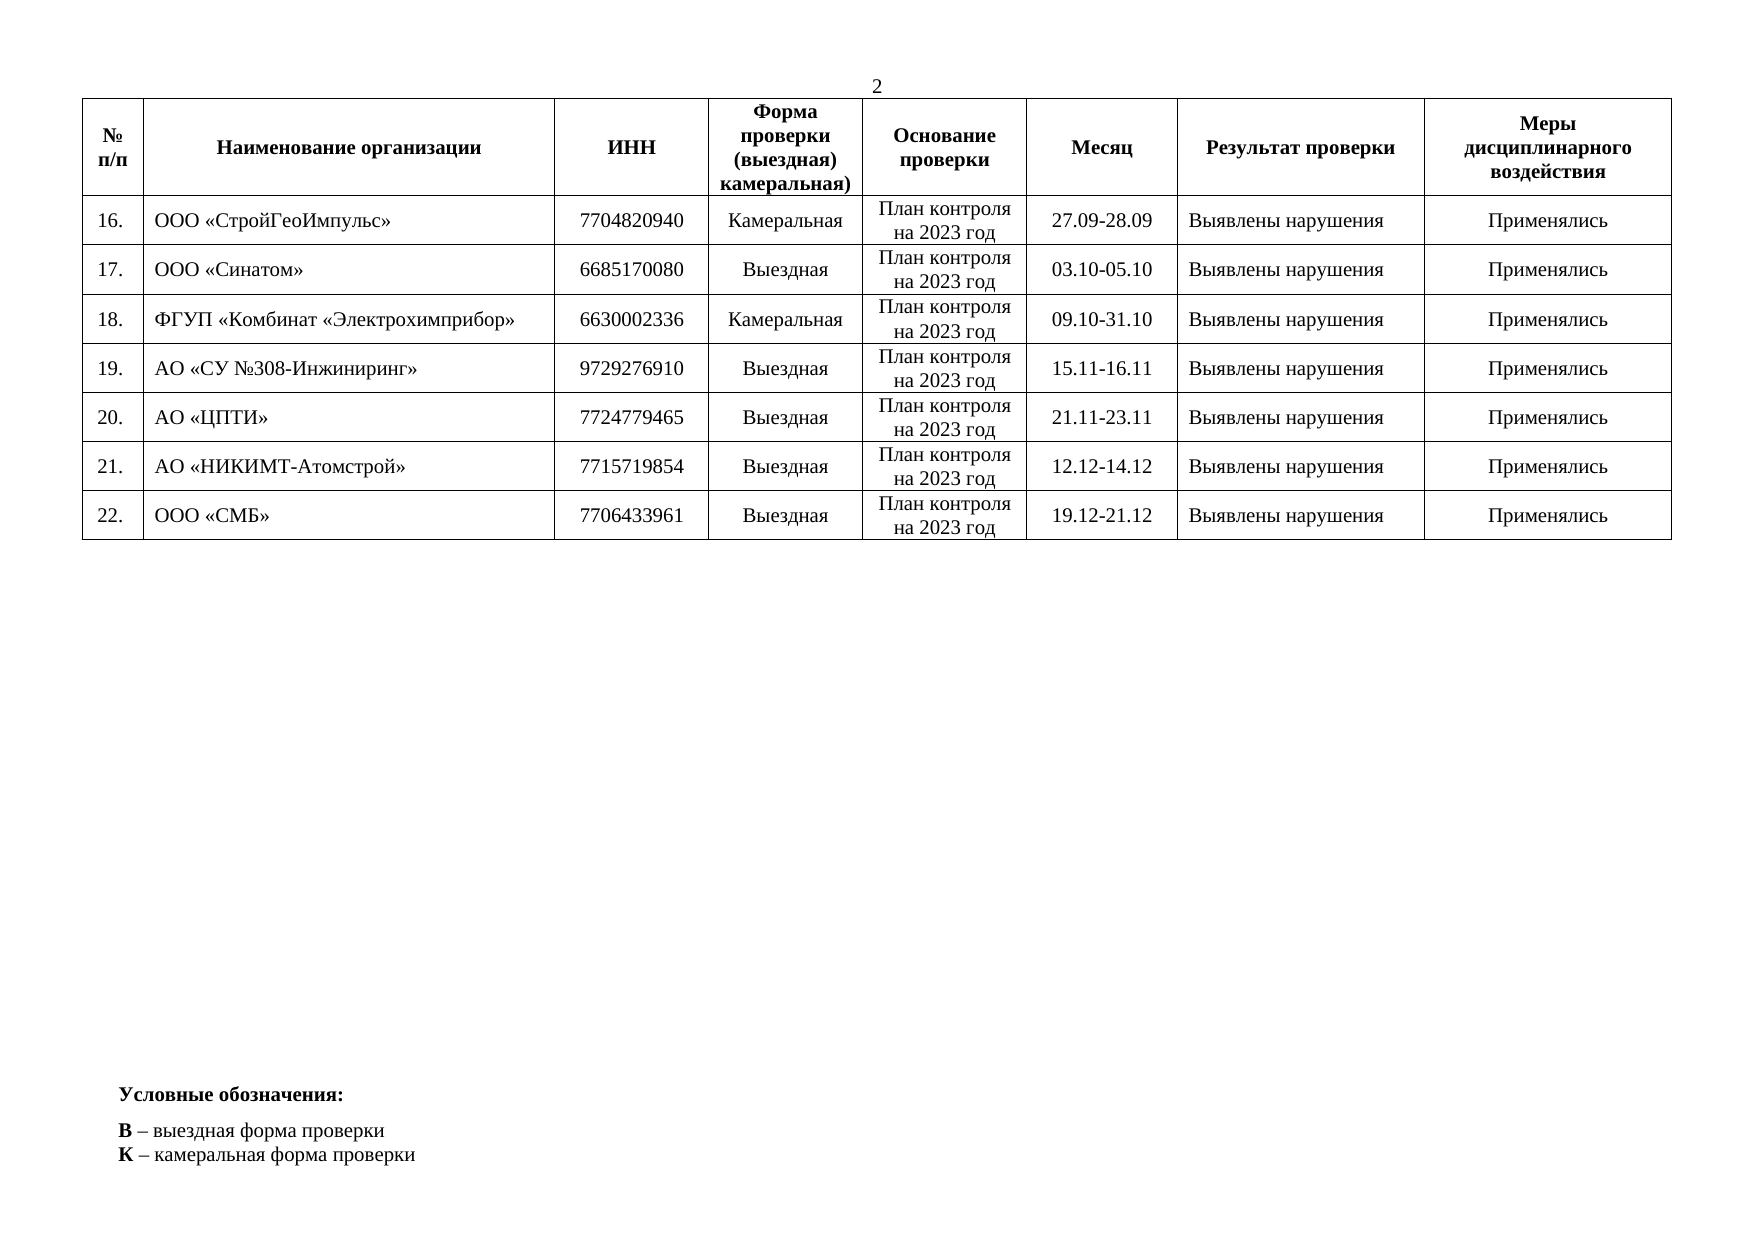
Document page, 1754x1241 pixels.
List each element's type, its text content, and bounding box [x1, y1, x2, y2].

table_cell Выездная [709, 344, 862, 392]
table_cell План контроля на 2023 год [863, 344, 1026, 392]
table_cell 03.10-05.10 [1027, 245, 1177, 293]
table_cell Применялись [1425, 245, 1671, 293]
table_cell Применялись [1425, 393, 1671, 441]
table_cell 7706433961 [555, 491, 708, 539]
table_cell [83, 245, 143, 293]
table_header Основание проверки [863, 99, 1026, 195]
table_cell [83, 196, 143, 244]
table_header Месяц [1027, 99, 1177, 195]
table_cell Выявлены нарушения [1178, 491, 1424, 539]
table_cell [83, 295, 143, 343]
table_cell Камеральная [709, 196, 862, 244]
table_cell [83, 344, 143, 392]
table_cell 7704820940 [555, 196, 708, 244]
table_cell АО «НИКИМТ-Атомстрой» [144, 442, 554, 490]
table_cell 9729276910 [555, 344, 708, 392]
table_cell План контроля на 2023 год [863, 245, 1026, 293]
table_cell Выездная [709, 442, 862, 490]
table_cell 19.12-21.12 [1027, 491, 1177, 539]
table_cell Выявлены нарушения [1178, 245, 1424, 293]
table_cell План контроля на 2023 год [863, 295, 1026, 343]
table_cell Выявлены нарушения [1178, 393, 1424, 441]
table_cell 7715719854 [555, 442, 708, 490]
table_cell Выявлены нарушения [1178, 295, 1424, 343]
table_cell АО «СУ №308-Инжиниринг» [144, 344, 554, 392]
table_cell План контроля на 2023 год [863, 393, 1026, 441]
table_cell Камеральная [709, 295, 862, 343]
table_cell План контроля на 2023 год [863, 196, 1026, 244]
table_cell 7724779465 [555, 393, 708, 441]
table_cell ООО «СМБ» [144, 491, 554, 539]
table_header Результат проверки [1178, 99, 1424, 195]
table_cell Выявлены нарушения [1178, 196, 1424, 244]
table_cell 6630002336 [555, 295, 708, 343]
table_cell План контроля на 2023 год [863, 491, 1026, 539]
table_cell Выездная [709, 491, 862, 539]
table_cell [83, 491, 143, 539]
table_cell [83, 442, 143, 490]
table_cell ООО «СтройГеоИмпульс» [144, 196, 554, 244]
table_cell Применялись [1425, 344, 1671, 392]
table_cell Применялись [1425, 491, 1671, 539]
table_cell Применялись [1425, 442, 1671, 490]
table_header Меры дисциплинарного воздействия [1425, 99, 1671, 195]
table_header Наименование организации [144, 99, 554, 195]
table_cell Выездная [709, 245, 862, 293]
table_header ИНН [555, 99, 708, 195]
table_cell 6685170080 [555, 245, 708, 293]
table_header Форма проверки (выездная) камеральная) [709, 99, 862, 195]
table_cell План контроля на 2023 год [863, 442, 1026, 490]
table_cell Выездная [709, 393, 862, 441]
table_cell 12.12-14.12 [1027, 442, 1177, 490]
table_header № п/п [83, 99, 143, 195]
table_cell 15.11-16.11 [1027, 344, 1177, 392]
table_cell 27.09-28.09 [1027, 196, 1177, 244]
table_cell Выявлены нарушения [1178, 344, 1424, 392]
table_cell Применялись [1425, 196, 1671, 244]
table_cell ООО «Синатом» [144, 245, 554, 293]
table_cell [83, 393, 143, 441]
table_cell ФГУП «Комбинат «Электрохимприбор» [144, 295, 554, 343]
table_cell 09.10-31.10 [1027, 295, 1177, 343]
table_cell Применялись [1425, 295, 1671, 343]
table_cell АО «ЦПТИ» [144, 393, 554, 441]
table_cell Выявлены нарушения [1178, 442, 1424, 490]
table_cell 21.11-23.11 [1027, 393, 1177, 441]
